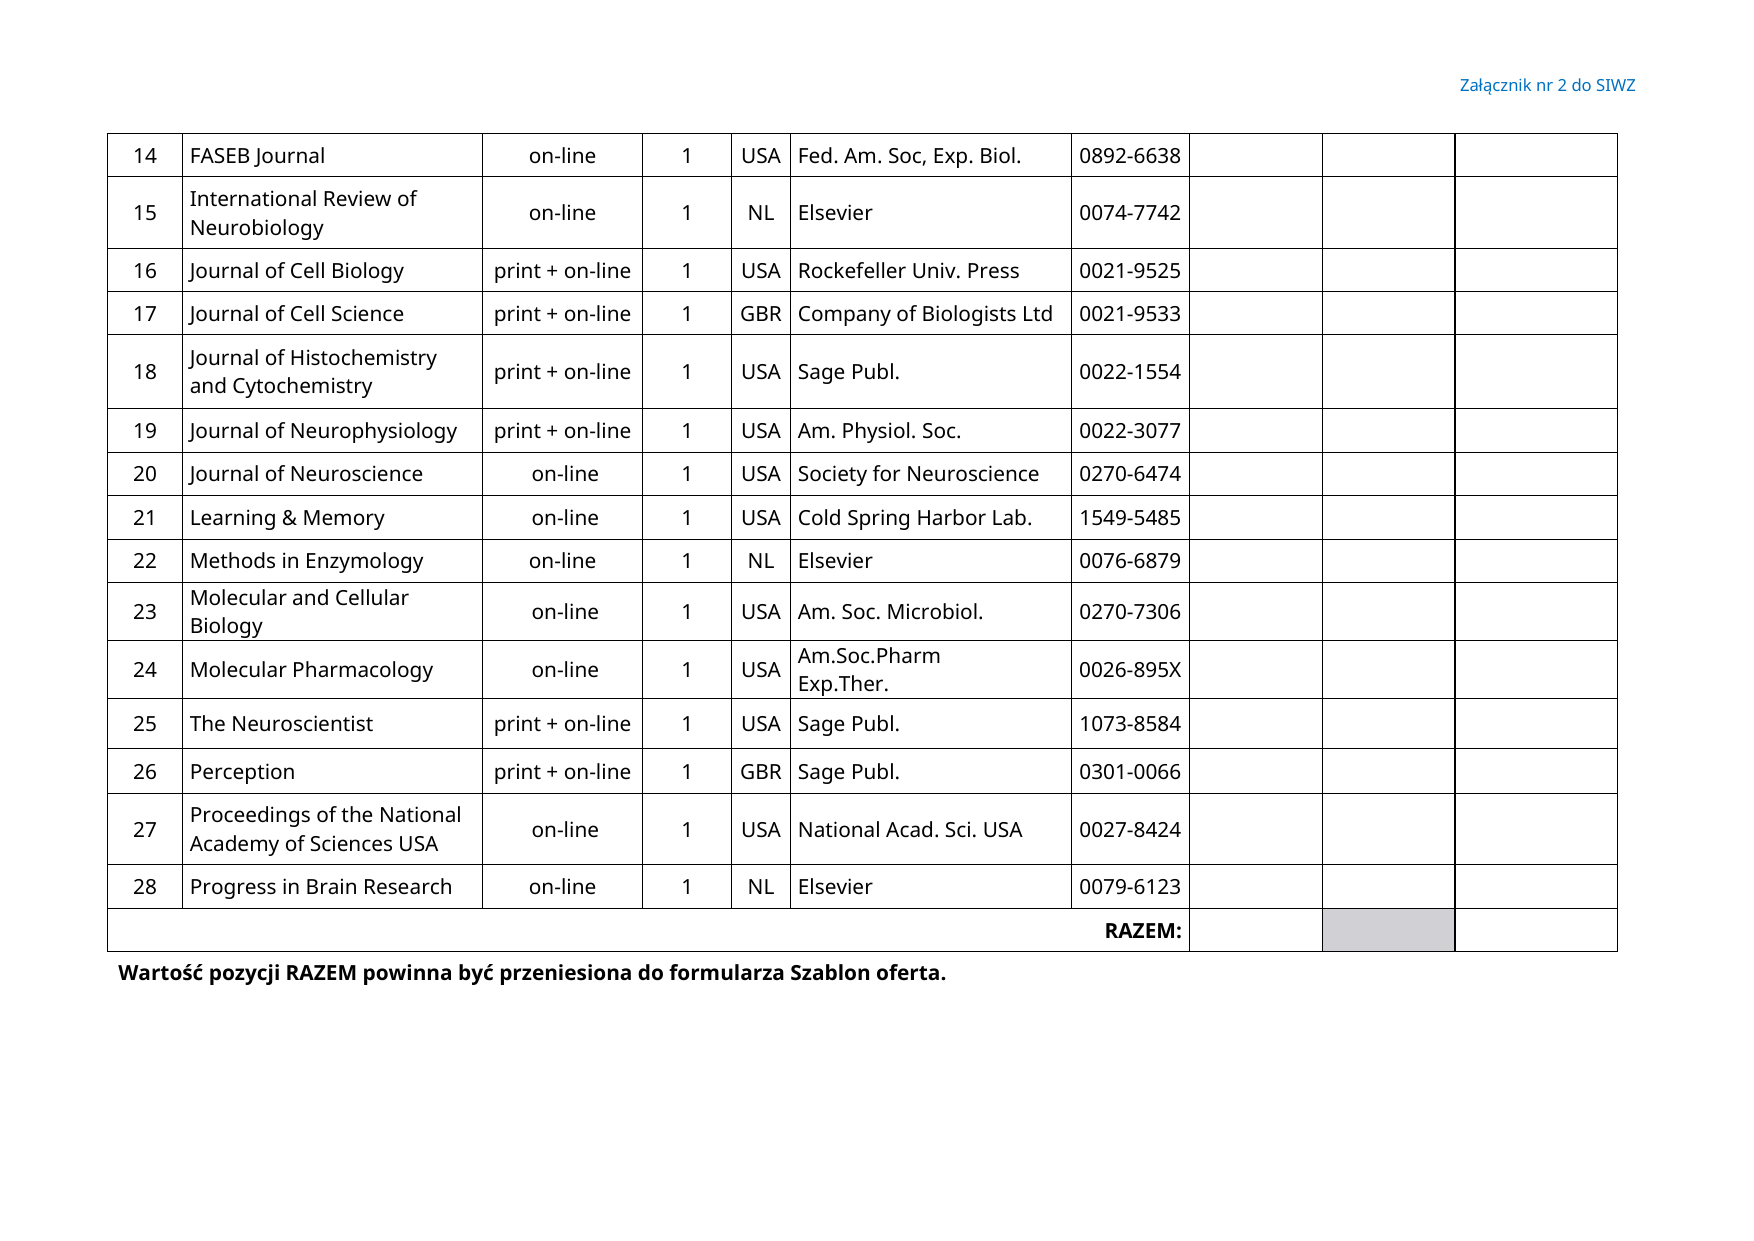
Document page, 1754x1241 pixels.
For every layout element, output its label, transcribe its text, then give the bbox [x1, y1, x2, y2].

table_cell 15 [108, 177, 182, 248]
table_cell [1456, 292, 1617, 334]
table_cell on-line [483, 496, 642, 539]
table_cell [1190, 909, 1322, 951]
table_cell [1456, 335, 1617, 408]
table_cell [1323, 177, 1454, 248]
table_cell 1 [643, 453, 731, 495]
table_cell [1323, 865, 1454, 908]
table_cell 1 [643, 749, 731, 793]
table_cell 27 [108, 794, 182, 864]
table_cell [1190, 177, 1322, 248]
table_cell 24 [108, 641, 182, 698]
table_cell The Neuroscientist [183, 699, 482, 748]
table_cell [1190, 699, 1322, 748]
table_cell [1323, 909, 1454, 951]
table_cell Am. Physiol. Soc. [791, 409, 1071, 452]
table_cell 0022-1554 [1072, 335, 1189, 408]
table_cell Am. Soc. Microbiol. [791, 583, 1071, 640]
table_cell 25 [108, 699, 182, 748]
table_cell on-line [483, 177, 642, 248]
table_cell [1456, 496, 1617, 539]
table_cell [1456, 583, 1617, 640]
table_cell 1073-8584 [1072, 699, 1189, 748]
table_cell 1549-5485 [1072, 496, 1189, 539]
table_cell National Acad. Sci. USA [791, 794, 1071, 864]
table_cell Journal of Neuroscience [183, 453, 482, 495]
table_cell 0270-6474 [1072, 453, 1189, 495]
table_cell Journal of Cell Science [183, 292, 482, 334]
table_cell [1323, 335, 1454, 408]
table_cell on-line [483, 641, 642, 698]
table_cell 23 [108, 583, 182, 640]
table_cell [1456, 409, 1617, 452]
table_cell [1190, 865, 1322, 908]
table_cell [1190, 134, 1322, 176]
table_cell 14 [108, 134, 182, 176]
table_cell 22 [108, 540, 182, 582]
table_cell print + on-line [483, 292, 642, 334]
table_cell NL [732, 865, 790, 908]
table_cell Sage Publ. [791, 699, 1071, 748]
table_cell Sage Publ. [791, 749, 1071, 793]
table_cell NL [732, 540, 790, 582]
table_cell on-line [483, 865, 642, 908]
table_cell 1 [643, 249, 731, 291]
table_cell 0021-9525 [1072, 249, 1189, 291]
table_cell Learning & Memory [183, 496, 482, 539]
table_cell 16 [108, 249, 182, 291]
table_cell on-line [483, 794, 642, 864]
table_cell USA [732, 249, 790, 291]
table_cell [1323, 540, 1454, 582]
table_cell [1456, 794, 1617, 864]
table_cell print + on-line [483, 749, 642, 793]
table_cell [1456, 540, 1617, 582]
table_cell 1 [643, 177, 731, 248]
table_cell Society for Neuroscience [791, 453, 1071, 495]
table_cell [1323, 453, 1454, 495]
table_cell Am.Soc.Pharm Exp.Ther. [791, 641, 1071, 698]
table_cell 0270-7306 [1072, 583, 1189, 640]
table_cell [1323, 794, 1454, 864]
table_cell [1190, 540, 1322, 582]
table_cell print + on-line [483, 409, 642, 452]
table_cell 28 [108, 865, 182, 908]
table_cell USA [732, 134, 790, 176]
table_cell on-line [483, 583, 642, 640]
table_cell USA [732, 409, 790, 452]
table_cell 18 [108, 335, 182, 408]
table_cell print + on-line [483, 699, 642, 748]
table_cell 26 [108, 749, 182, 793]
table_cell 1 [643, 292, 731, 334]
table_cell [1190, 749, 1322, 793]
table_cell 0027-8424 [1072, 794, 1189, 864]
table_cell 17 [108, 292, 182, 334]
table_cell Elsevier [791, 177, 1071, 248]
table_cell Methods in Enzymology [183, 540, 482, 582]
table_cell 0301-0066 [1072, 749, 1189, 793]
table_cell [1190, 409, 1322, 452]
table_cell 0079-6123 [1072, 865, 1189, 908]
table_cell 1 [643, 641, 731, 698]
table_cell on-line [483, 134, 642, 176]
table_cell [1190, 583, 1322, 640]
table_cell [1190, 292, 1322, 334]
table_cell on-line [483, 453, 642, 495]
table_cell [1323, 749, 1454, 793]
table_cell Company of Biologists Ltd [791, 292, 1071, 334]
table_cell [1456, 177, 1617, 248]
table_cell [1323, 292, 1454, 334]
table_cell USA [732, 496, 790, 539]
table_cell 1 [643, 409, 731, 452]
table_cell [1456, 865, 1617, 908]
table_cell 1 [643, 540, 731, 582]
table_cell print + on-line [483, 249, 642, 291]
table_cell 1 [643, 794, 731, 864]
table_cell Cold Spring Harbor Lab. [791, 496, 1071, 539]
table_cell USA [732, 699, 790, 748]
table_cell [1190, 641, 1322, 698]
table_cell 0074-7742 [1072, 177, 1189, 248]
table_cell [1456, 699, 1617, 748]
table_cell Rockefeller Univ. Press [791, 249, 1071, 291]
table_cell USA [732, 453, 790, 495]
table_cell Journal of Neurophysiology [183, 409, 482, 452]
table_cell [1456, 641, 1617, 698]
table_cell GBR [732, 749, 790, 793]
table_cell 1 [643, 496, 731, 539]
table_cell 19 [108, 409, 182, 452]
table_cell 0021-9533 [1072, 292, 1189, 334]
table_cell [1323, 134, 1454, 176]
table_cell Elsevier [791, 865, 1071, 908]
table_cell FASEB Journal [183, 134, 482, 176]
table_cell [1190, 453, 1322, 495]
table_cell 0022-3077 [1072, 409, 1189, 452]
table_cell NL [732, 177, 790, 248]
table_cell [1456, 134, 1617, 176]
table_cell [1323, 249, 1454, 291]
table_cell USA [732, 583, 790, 640]
table_cell Journal of Cell Biology [183, 249, 482, 291]
table_cell GBR [732, 292, 790, 334]
table_cell 1 [643, 865, 731, 908]
table_cell [1190, 496, 1322, 539]
table_cell [1323, 641, 1454, 698]
table_cell Perception [183, 749, 482, 793]
table_cell on-line [483, 540, 642, 582]
table_cell USA [732, 335, 790, 408]
text Wartość pozycji RAZEM powinna być przeniesiona do formularza Szablon oferta. [118, 958, 1636, 987]
table_cell [1456, 249, 1617, 291]
table_cell [1323, 583, 1454, 640]
table_cell USA [732, 794, 790, 864]
table_cell [1190, 794, 1322, 864]
table_cell [1190, 335, 1322, 408]
table_cell Journal of Histochemistry and Cytochemistry [183, 335, 482, 408]
table_cell Progress in Brain Research [183, 865, 482, 908]
table_cell Elsevier [791, 540, 1071, 582]
table_cell 0076-6879 [1072, 540, 1189, 582]
table_cell Molecular and Cellular Biology [183, 583, 482, 640]
table_cell 0892-6638 [1072, 134, 1189, 176]
table_cell 1 [643, 335, 731, 408]
table_cell Sage Publ. [791, 335, 1071, 408]
table_cell Proceedings of the National Academy of Sciences USA [183, 794, 482, 864]
table_cell [1190, 249, 1322, 291]
table_cell 1 [643, 699, 731, 748]
table_cell [1456, 909, 1617, 951]
table_cell RAZEM: [108, 909, 1189, 951]
table_cell [1323, 409, 1454, 452]
table_cell 20 [108, 453, 182, 495]
table_cell print + on-line [483, 335, 642, 408]
table_cell 0026-895X [1072, 641, 1189, 698]
table_cell [1456, 453, 1617, 495]
table_cell Fed. Am. Soc, Exp. Biol. [791, 134, 1071, 176]
table_cell International Review of Neurobiology [183, 177, 482, 248]
table_cell 1 [643, 134, 731, 176]
table_cell 1 [643, 583, 731, 640]
table_cell [1456, 749, 1617, 793]
table_cell Molecular Pharmacology [183, 641, 482, 698]
table_cell [1323, 699, 1454, 748]
table_cell USA [732, 641, 790, 698]
table_cell [1323, 496, 1454, 539]
table_cell 21 [108, 496, 182, 539]
